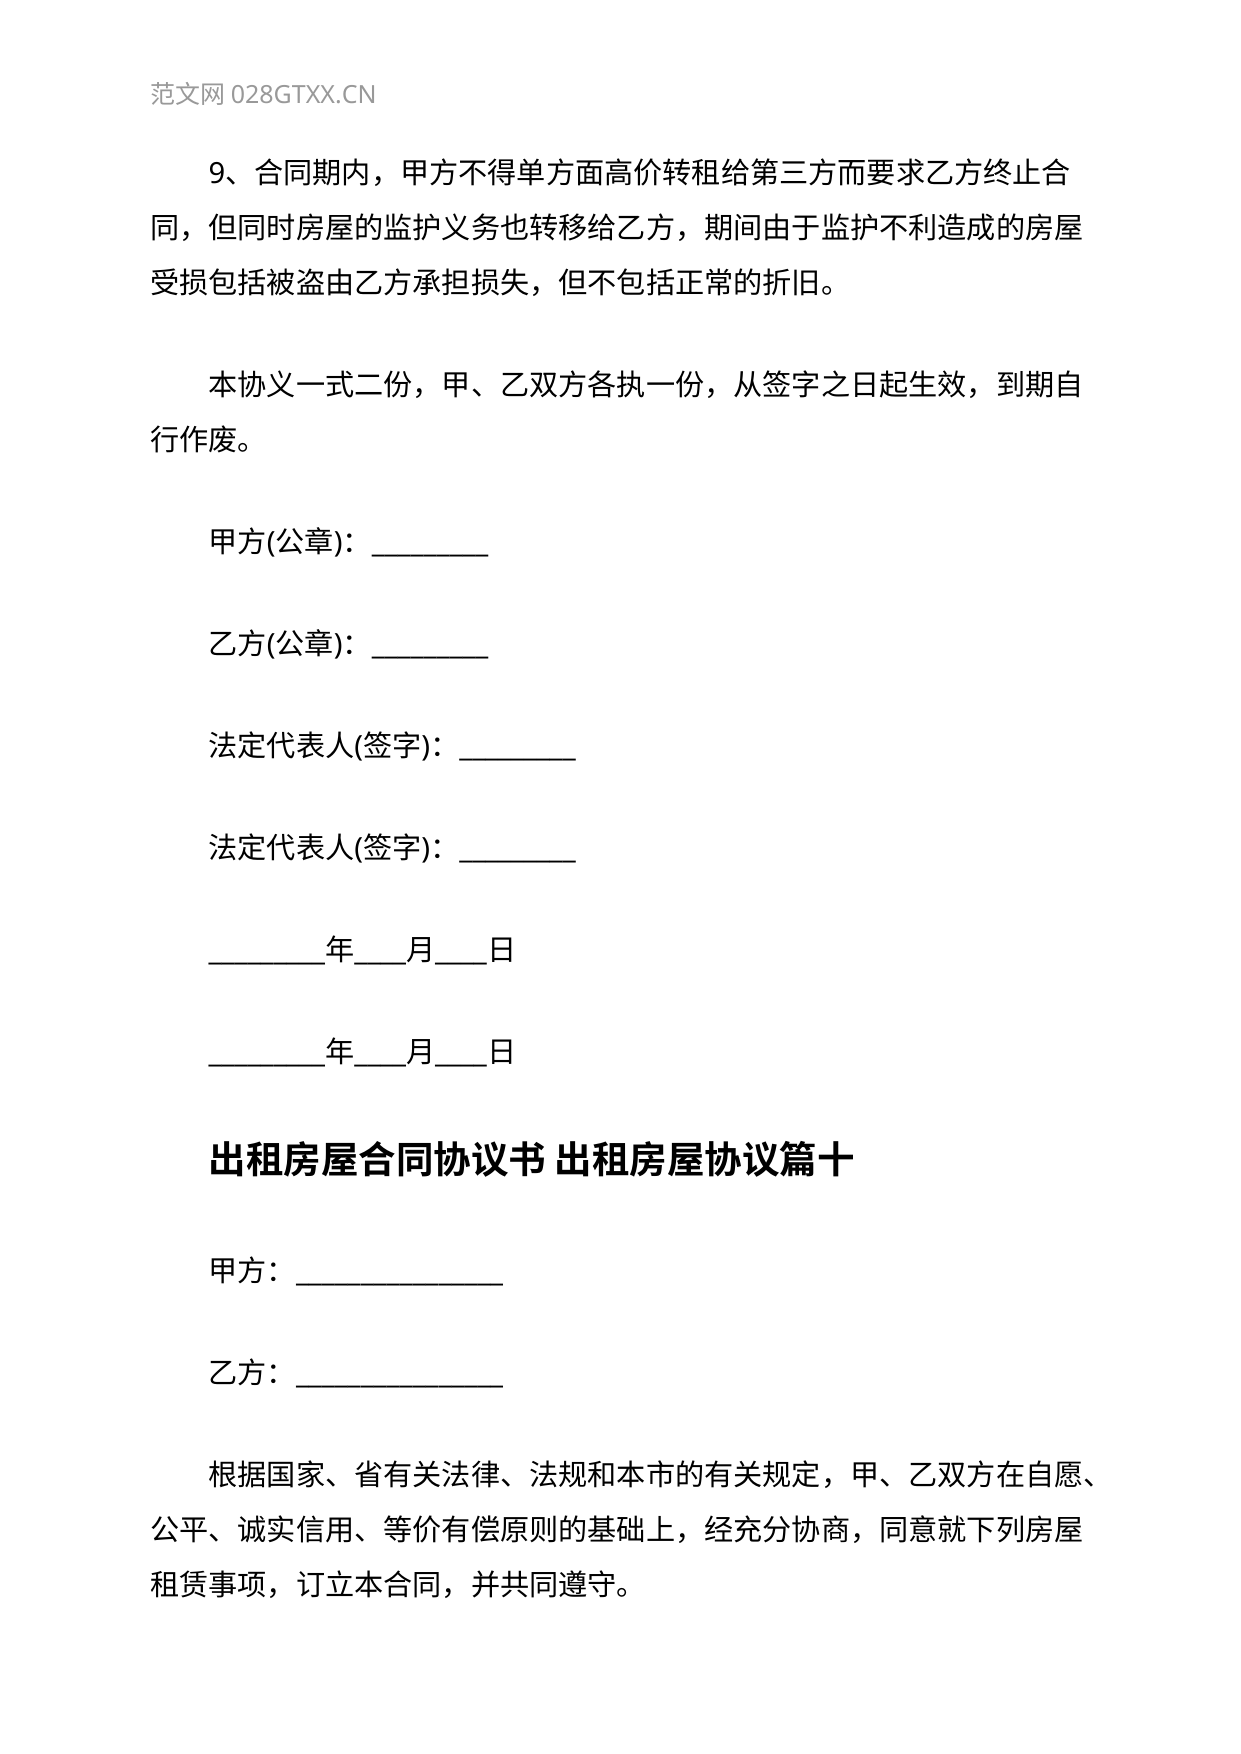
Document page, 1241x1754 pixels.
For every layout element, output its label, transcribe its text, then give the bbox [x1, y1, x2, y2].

text 甲方：________________ [150, 1248, 1090, 1290]
text 9、合同期内，甲方不得单方面高价转租给第三方而要求乙方终止合同，但同时房屋的监护义务也转移给乙方，期间由于监护不利造成的房屋受损包括被盗由乙方承担损失，但不包括正常的折旧。 [150, 150, 1090, 302]
text 法定代表人(签字)：_________ [150, 824, 1090, 867]
text 乙方(公章)：_________ [150, 620, 1090, 663]
text 本协义一式二份，甲、乙双方各执一份，从签字之日起生效，到期自行作废。 [150, 362, 1090, 459]
text 出租房屋合同协议书 出租房屋协议篇十 [150, 1130, 1090, 1184]
text 乙方：________________ [150, 1349, 1090, 1392]
text 法定代表人(签字)：_________ [150, 722, 1090, 765]
text 甲方(公章)：_________ [150, 518, 1090, 561]
text 根据国家、省有关法律、法规和本市的有关规定，甲、乙双方在自愿、公平、诚实信用、等价有偿原则的基础上，经充分协商，同意就下列房屋租赁事项，订立本合同，并共同遵守。 [150, 1452, 1090, 1604]
text _________年____月____日 [150, 926, 1090, 969]
text _________年____月____日 [150, 1028, 1090, 1071]
